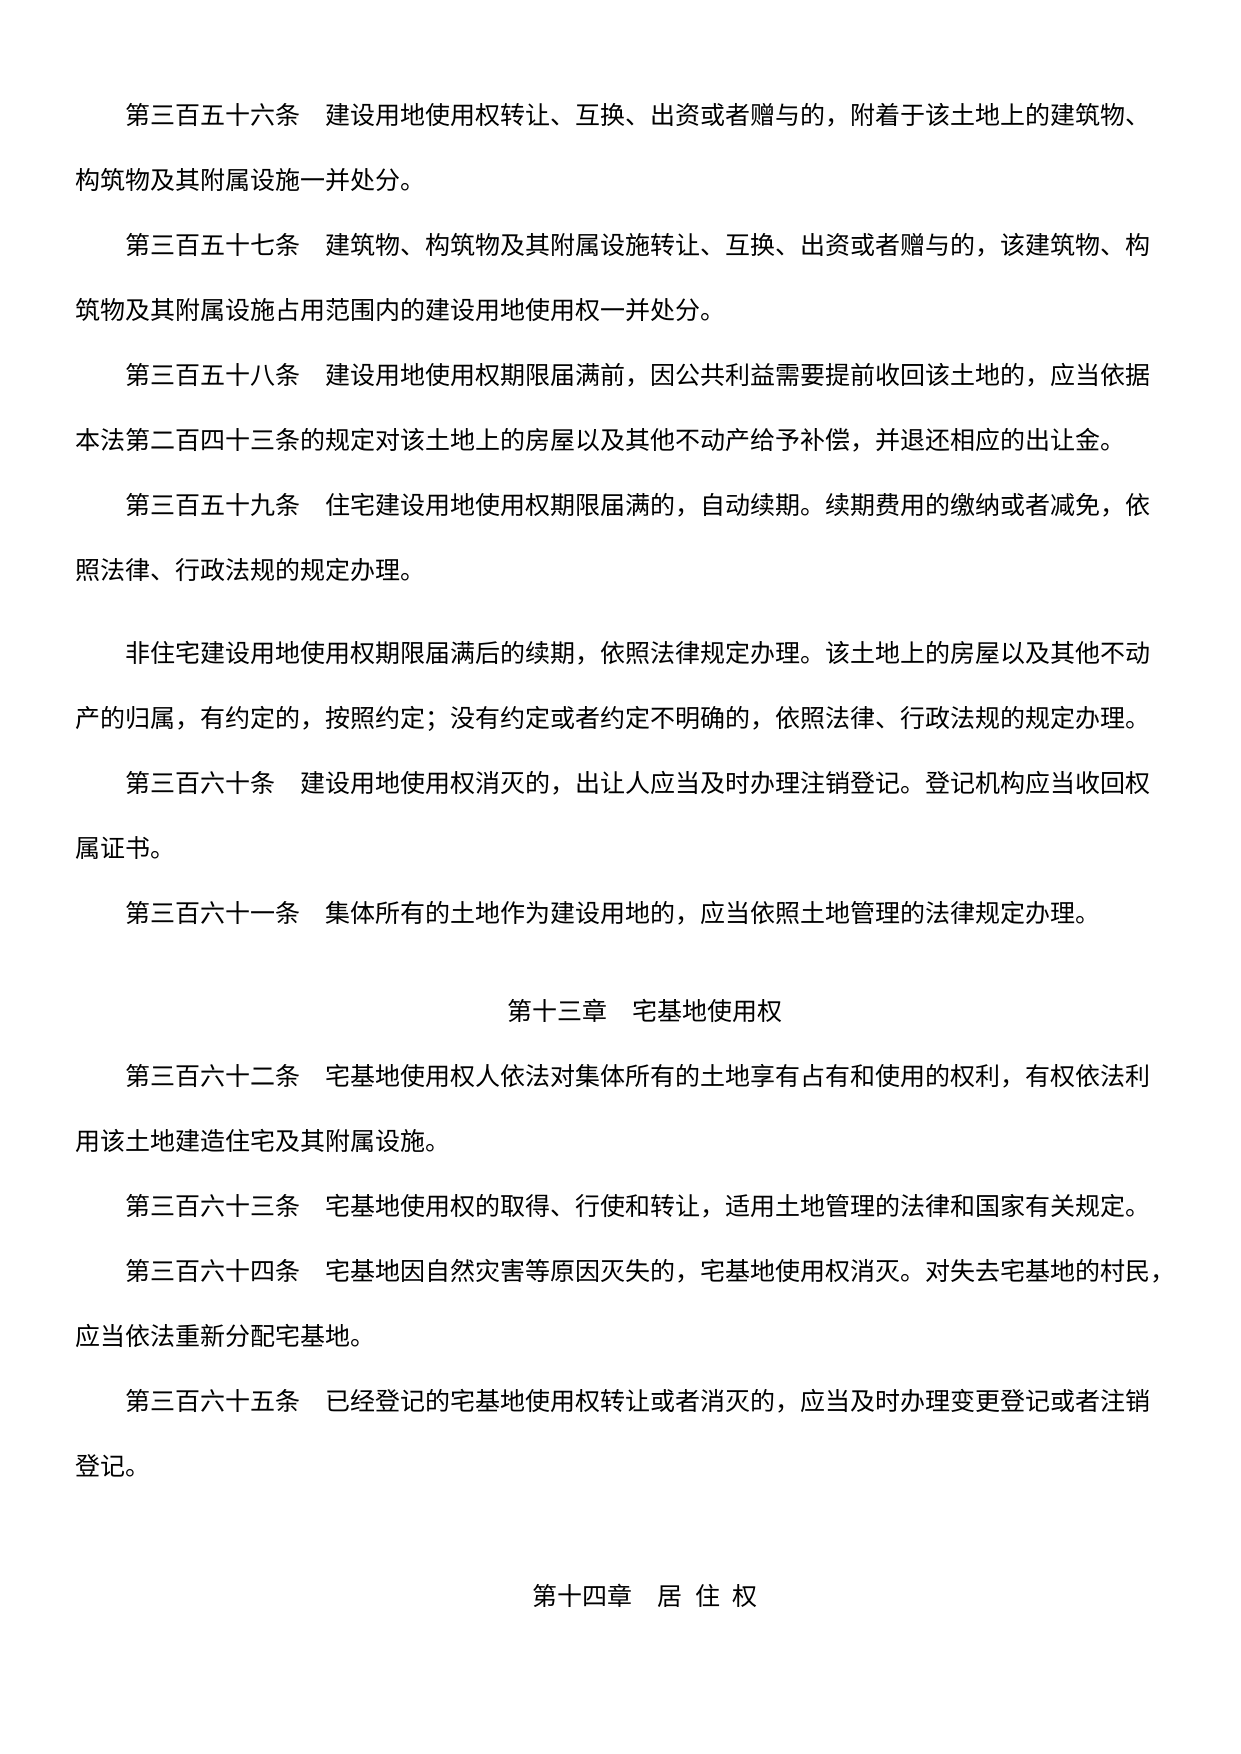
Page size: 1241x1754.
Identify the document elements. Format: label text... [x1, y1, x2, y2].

text 第三百五十八条 建设用地使用权期限届满前，因公共利益需要提前收回该土地的，应当依据本法第二百四十三条的规定对该土地上的房屋以及其他不动产给予补偿，并退还相应的出让金。 [75, 341, 1165, 471]
text 第三百六十一条 集体所有的土地作为建设用地的，应当依照土地管理的法律规定办理。 [75, 879, 1165, 944]
text 非住宅建设用地使用权期限届满后的续期，依照法律规定办理。该土地上的房屋以及其他不动产的归属，有约定的，按照约定；没有约定或者约定不明确的，依照法律、行政法规的规定办理。 [75, 619, 1165, 749]
text 第三百六十三条 宅基地使用权的取得、行使和转让，适用土地管理的法律和国家有关规定。 [75, 1172, 1165, 1237]
text 第三百五十九条 住宅建设用地使用权期限届满的，自动续期。续期费用的缴纳或者减免，依照法律、行政法规的规定办理。 [75, 471, 1165, 601]
text 第三百六十二条 宅基地使用权人依法对集体所有的土地享有占有和使用的权利，有权依法利用该土地建造住宅及其附属设施。 [75, 1042, 1165, 1172]
text 第三百五十七条 建筑物、构筑物及其附属设施转让、互换、出资或者赠与的，该建筑物、构筑物及其附属设施占用范围内的建设用地使用权一并处分。 [75, 211, 1165, 341]
text 第三百五十六条 建设用地使用权转让、互换、出资或者赠与的，附着于该土地上的建筑物、构筑物及其附属设施一并处分。 [75, 81, 1165, 211]
text 第十四章 居 住 权 [75, 1562, 1165, 1627]
text 第十三章 宅基地使用权 [75, 977, 1165, 1042]
text 第三百六十四条 宅基地因自然灾害等原因灭失的，宅基地使用权消灭。对失去宅基地的村民，应当依法重新分配宅基地。 [75, 1237, 1165, 1367]
text 第三百六十五条 已经登记的宅基地使用权转让或者消灭的，应当及时办理变更登记或者注销登记。 [75, 1367, 1165, 1497]
text 第三百六十条 建设用地使用权消灭的，出让人应当及时办理注销登记。登记机构应当收回权属证书。 [75, 749, 1165, 879]
